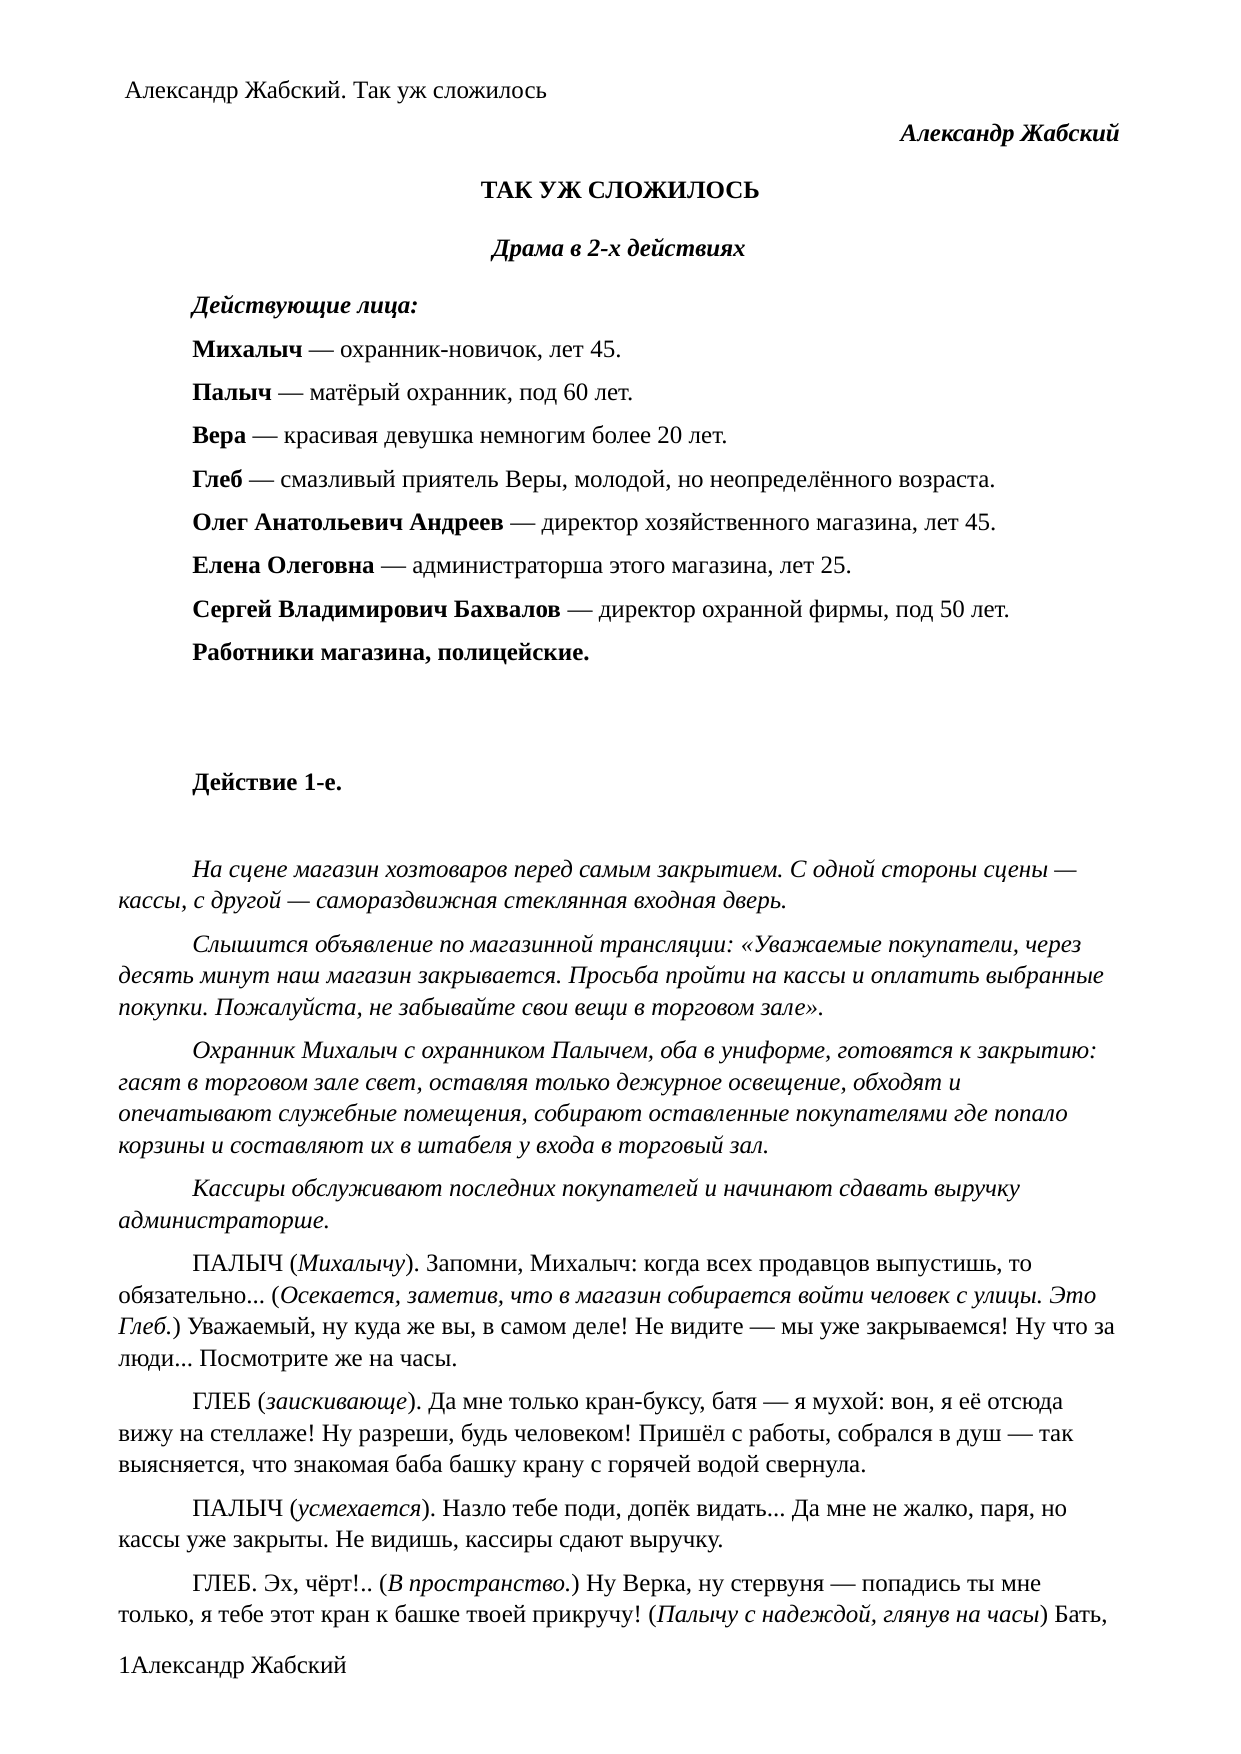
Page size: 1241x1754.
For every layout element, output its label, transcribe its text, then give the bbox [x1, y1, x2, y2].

text На сцене магазин хозтоваров перед самым закрытием. С одной стороны сцены — кассы, с другой — самораздвижная стеклянная входная дверь. [118, 854, 1122, 914]
text ПАЛЫЧ (усмехается). Назло тебе поди, допёк видать... Да мне не жалко, паря, но кассы уже закрыты. Не видишь, кассиры сдают выручку. [118, 1493, 1122, 1553]
text Слышится объявление по магазинной трансляции: «Уважаемые покупатели, через десять минут наш магазин закрывается. Просьба пройти на кассы и оплатить выбранные покупки. Пожалуйста, не забывайте свои вещи в торговом зале». [118, 929, 1122, 1021]
text Елена Олеговна — администраторша этого магазина, лет 25. [118, 551, 1122, 579]
text Работники магазина, полицейские. [118, 637, 1122, 666]
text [118, 1568, 1122, 1628]
text Драма в 2-х действиях [118, 233, 1122, 262]
text Михалыч — охранник-новичок, лет 45. [118, 334, 1122, 363]
text Олег Анатольевич Андреев — директор хозяйственного магазина, лет 45. [118, 507, 1122, 536]
text Сергей Владимирович Бахвалов — директор охранной фирмы, под 50 лет. [118, 594, 1122, 623]
text ГЛЕБ (заискивающе). Да мне только кран-буксу, батя — я мухой: вон, я её отсюда вижу на стеллаже! Ну разреши, будь человеком! Пришёл с работы, собрался в душ — так выясняется, что знакомая баба башку крану с горячей водой свернула. [118, 1386, 1122, 1478]
text ТАК УЖ СЛОЖИЛОСЬ [118, 176, 1122, 204]
text Палыч — матёрый охранник, под 60 лет. [118, 377, 1122, 406]
text Вера — красивая девушка немногим более 20 лет. [118, 421, 1122, 449]
text ПАЛЫЧ (Михалычу). Запомни, Михалыч: когда всех продавцов выпустишь, то обязательно... (Осекается, заметив, что в магазин собирается войти человек с улицы. Это Глеб.) Уважаемый, ну куда же вы, в самом деле! Не видите — мы уже закрываемся! Ну что за люди... Посмотрите же на часы. [118, 1248, 1122, 1372]
text Охранник Михалыч с охранником Палычем, оба в униформе, готовятся к закрытию: гасят в торговом зале свет, оставляя только дежурное освещение, обходят и опечатывают служебные помещения, собирают оставленные покупателями где попало корзины и составляют их в штабеля у входа в торговый зал. [118, 1035, 1122, 1159]
text Кассиры обслуживают последних покупателей и начинают сдавать выручку администраторше. [118, 1173, 1122, 1234]
text Действие 1-е. [118, 767, 1122, 796]
text Александр Жабский [118, 118, 1122, 147]
text Действующие лица: [118, 291, 1122, 319]
text Глеб — смазливый приятель Веры, молодой, но неопределённого возраста. [118, 464, 1122, 493]
